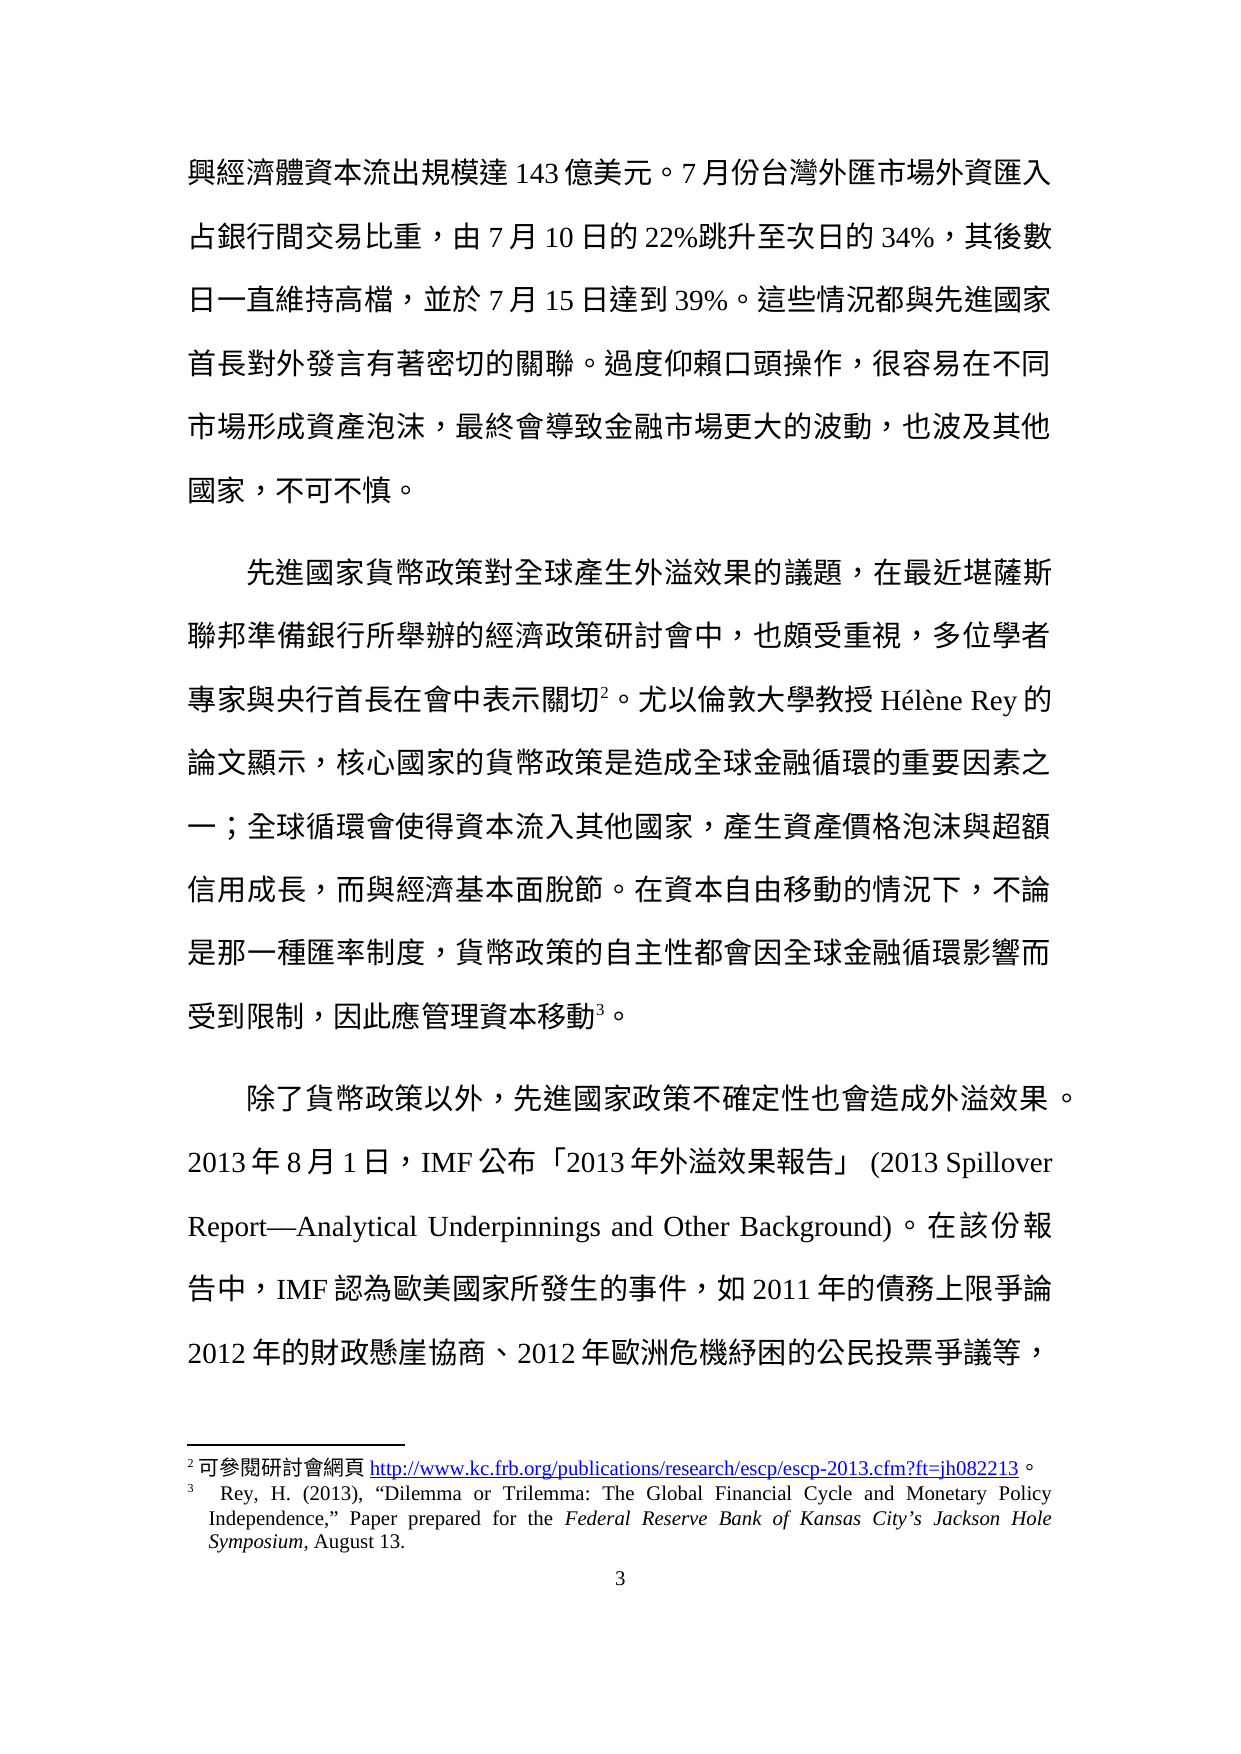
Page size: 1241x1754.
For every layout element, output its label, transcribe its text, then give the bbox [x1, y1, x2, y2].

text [187, 150, 1053, 509]
text 先進國家貨幣政策對全球產生外溢效果的議題，在最近堪薩斯聯邦準備銀行所舉辦的經濟政策研討會中，也頗受重視，多位學者專家與央行首長在會中表示關切。尤以倫敦大學教授Hélène Rey的論文顯示，核心國家的貨幣政策是造成全球金融循環的重要因素之一；全球循環會使得資本流入其他國家，產生資產價格泡沫與超額信用成長，而與經濟基本面脫節。在資本自由移動的情況下，不論是那一種匯率制度，貨幣政策的自主性都會因全球金融循環影響而受到限制，因此應管理資本移動。 [187, 549, 1053, 1036]
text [187, 1076, 1053, 1372]
